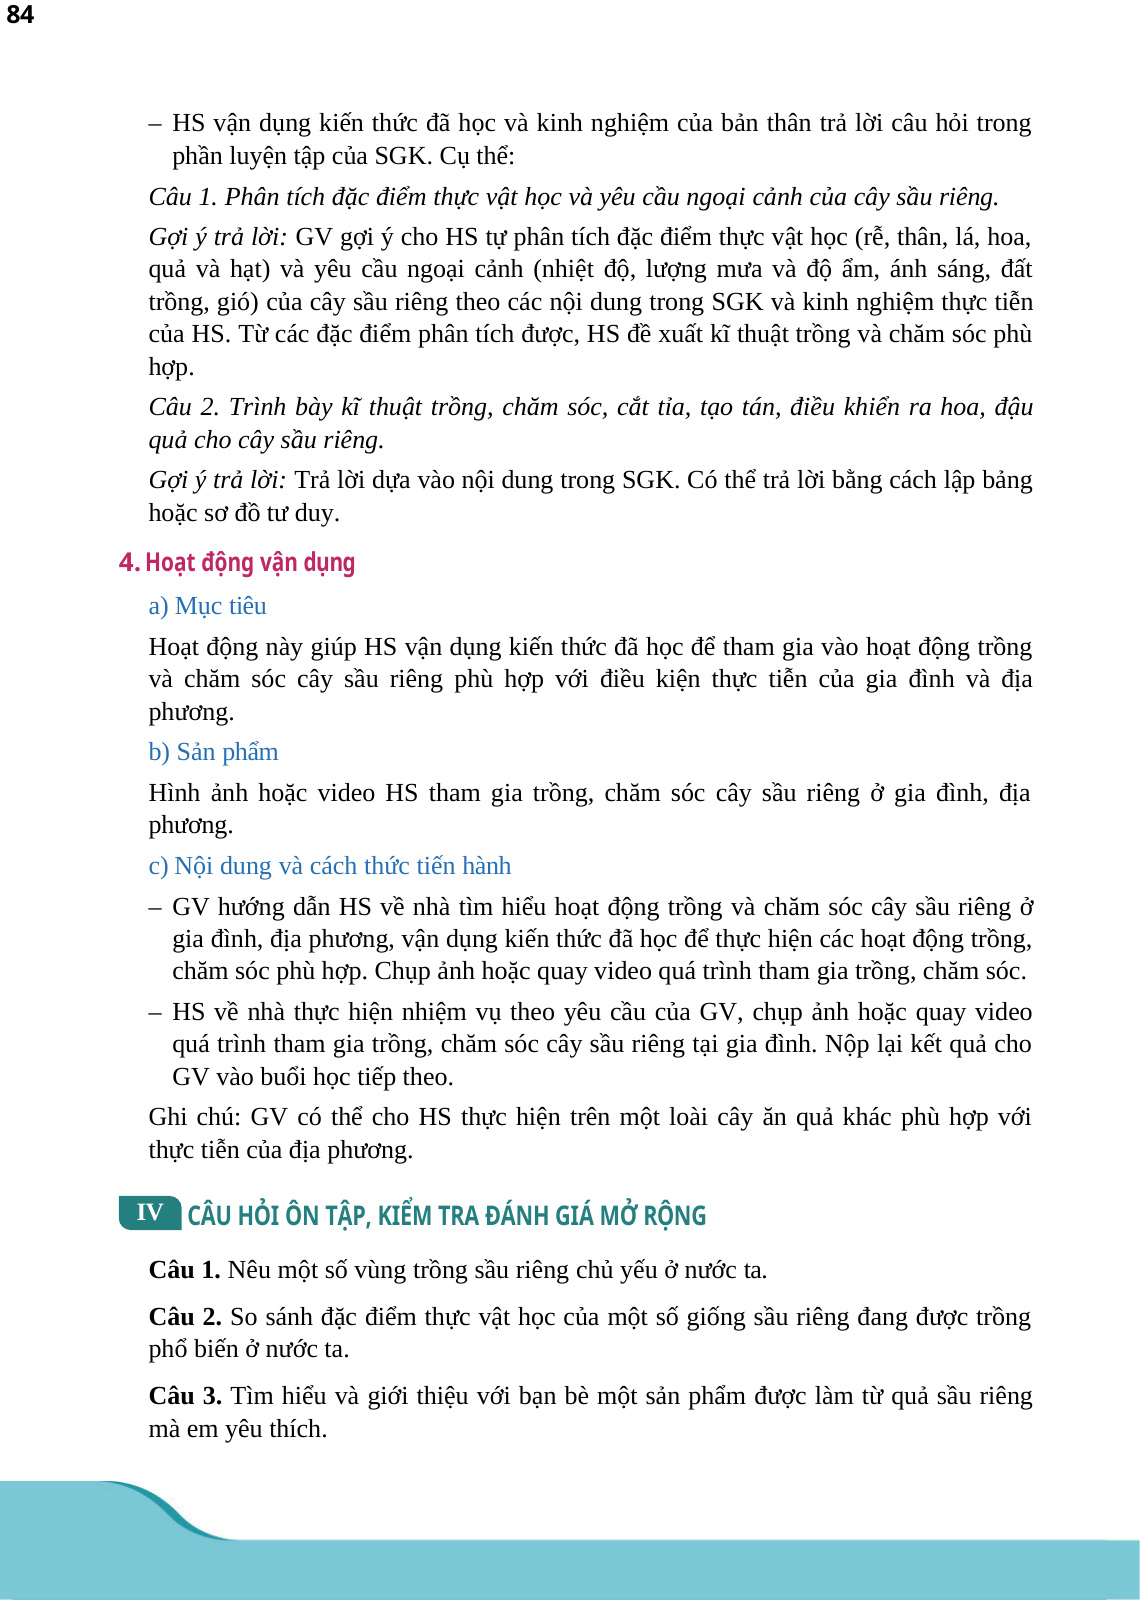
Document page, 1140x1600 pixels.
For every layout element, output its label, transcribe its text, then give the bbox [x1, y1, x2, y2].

text Ghi chú: GV có thể cho HS thực hiện trên một loài cây ăn quả khác phù hợp với thực tiễn của địa phương. [148, 1101, 1033, 1164]
list Nội dung và cách thức tiến hành [148, 850, 1046, 880]
text Câu 1. Nêu một số vùng trồng sầu riêng chủ yếu ở nước ta. [148, 1254, 1046, 1284]
subtitle CÂU HỎI ÔN TẬP, KIỂM TRA ĐÁNH GIÁ MỞ RỘNG [187, 1197, 1046, 1234]
text Hoạt động này giúp HS vận dụng kiến thức đã học để tham gia vào hoạt động trồng và chăm sóc cây sầu riêng phù hợp với điều kiện thực tiễn của gia đình và địa phương. [148, 631, 1034, 726]
text Gợi ý trả lời: Trả lời dựa vào nội dung trong SGK. Có thể trả lời bằng cách lập bảng hoặc sơ đồ tư duy. [148, 464, 1034, 527]
text Câu 3. Tìm hiểu và giới thiệu với bạn bè một sản phẩm được làm từ quả sầu riêng mà em yêu thích. [148, 1380, 1034, 1443]
subtitle Hoạt động vận dụng [119, 544, 1046, 579]
list HS vận dụng kiến thức đã học và kinh nghiệm của bản thân trả lời câu hỏi trong phần luyện tập của SGK. Cụ thể: [148, 107, 1034, 170]
list Sản phẩm [148, 736, 1046, 766]
text Câu 2. So sánh đặc điểm thực vật học của một số giống sầu riêng đang được trồng phổ biến ở nước ta. [148, 1301, 1034, 1363]
text Câu 1. Phân tích đặc điểm thực vật học và yêu cầu ngoại cảnh của cây sầu riêng. [148, 181, 1046, 211]
picture [0, 1481, 1140, 1600]
text Câu 2. Trình bày kĩ thuật trồng, chăm sóc, cắt tỉa, tạo tán, điều khiển ra hoa, đậu quả cho cây sầu riêng. [148, 391, 1034, 454]
list Mục tiêu [148, 590, 1046, 620]
list HS về nhà thực hiện nhiệm vụ theo yêu cầu của GV, chụp ảnh hoặc quay video quá trình tham gia trồng, chăm sóc cây sầu riêng tại gia đình. Nộp lại kết quả cho GV vào buổi học tiếp theo. [148, 996, 1034, 1091]
text Hình ảnh hoặc video HS tham gia trồng, chăm sóc cây sầu riêng ở gia đình, địa phương. [148, 777, 1033, 839]
list GV hướng dẫn HS về nhà tìm hiểu hoạt động trồng và chăm sóc cây sầu riêng ở gia đình, địa phương, vận dụng kiến thức đã học để thực hiện các hoạt động trồng, chăm sóc phù hợp. Chụp ảnh hoặc quay video quá trình tham gia trồng, chăm sóc. [148, 891, 1034, 985]
text Gợi ý trả lời: GV gợi ý cho HS tự phân tích đặc điểm thực vật học (rễ, thân, lá, hoa, quả và hạt) và yêu cầu ngoại cảnh (nhiệt độ, lượng mưa và độ ẩm, ánh sáng, đất trồng, gió) của cây sầu riêng theo các nội dung trong SGK và kinh nghiệm thực tiễn của HS. Từ các đặc điểm phân tích được, HS đề xuất kĩ thuật trồng và chăm sóc phù hợp. [148, 221, 1034, 381]
